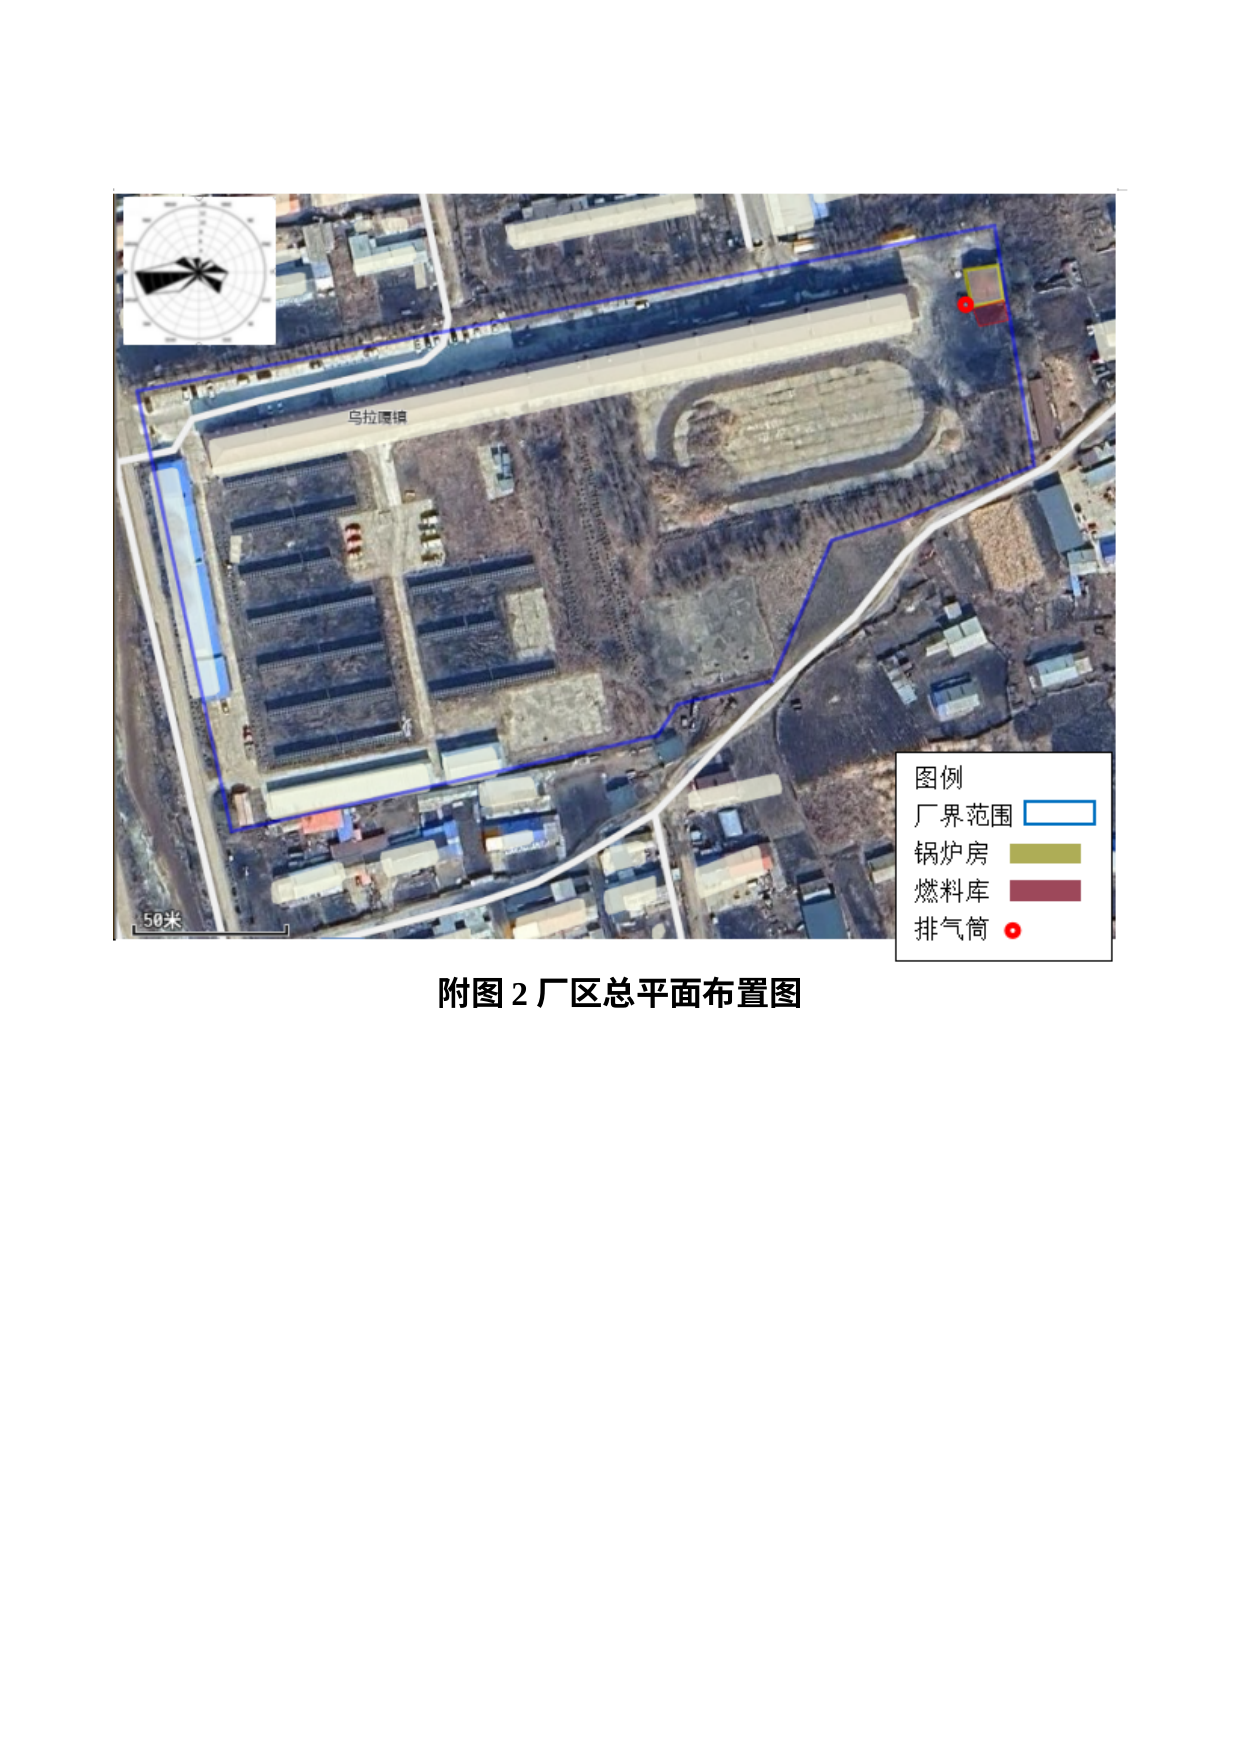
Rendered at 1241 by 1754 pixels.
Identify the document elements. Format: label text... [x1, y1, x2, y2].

picture [113, 188, 1128, 968]
text 附图2 厂区总平面布置图 [112, 967, 1128, 1015]
